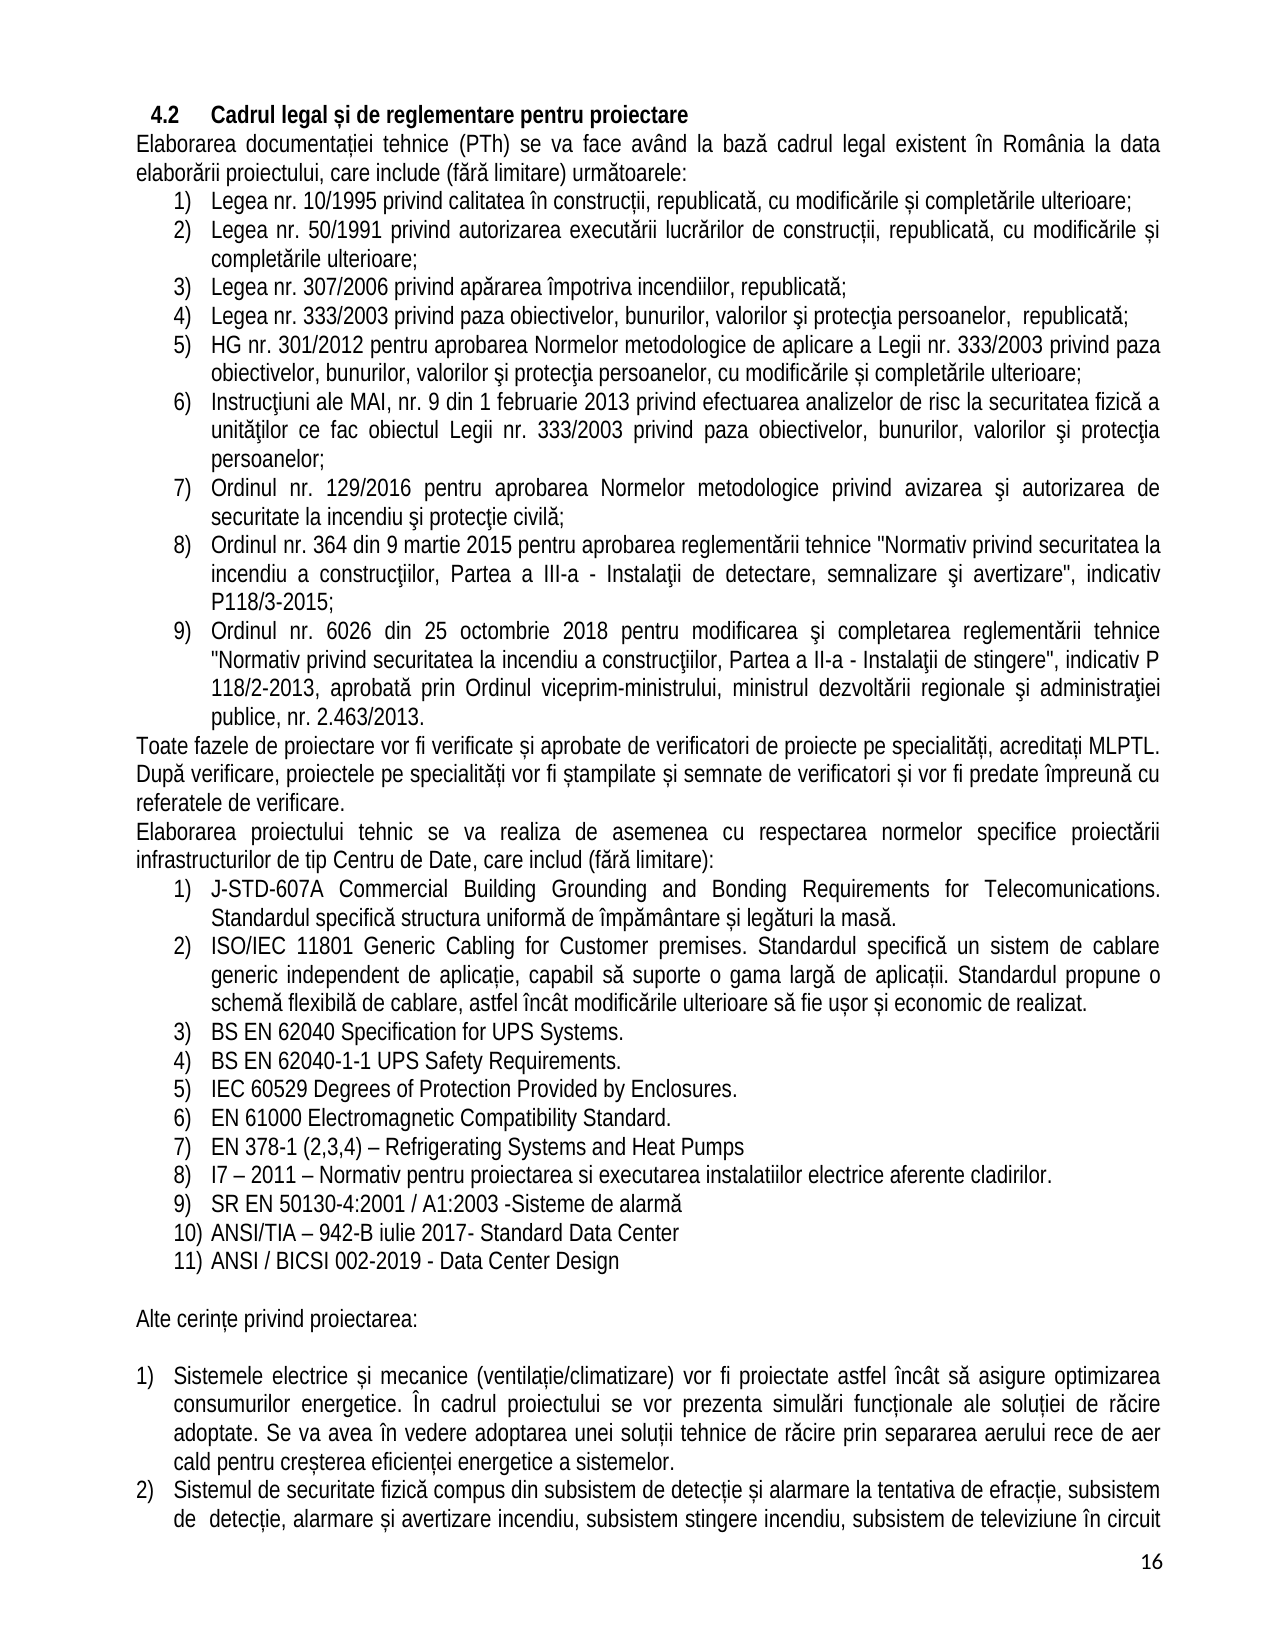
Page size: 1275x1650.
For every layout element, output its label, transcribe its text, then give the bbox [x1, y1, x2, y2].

text Elaborarea documentației tehnice (PTh) se va face având la bază cadrul legal existent în România la data elaborării proiectului, care include (fără limitare) următoarele: [136, 129, 1163, 186]
text Toate fazele de proiectare vor fi verificate și aprobate de verificatori de proiecte pe specialități, acreditați MLPTL. După verificare, proiectele pe specialități vor fi ștampilate și semnate de verificatori și vor fi predate împreună cu referatele de verificare. [136, 731, 1163, 817]
list BS EN 62040 Specification for UPS Systems. [173, 1017, 1163, 1046]
list ANSI/TIA – 942-B iulie 2017- Standard Data Center [173, 1218, 1163, 1246]
list EN 61000 Electromagnetic Compatibility Standard. [173, 1103, 1163, 1132]
list Ordinul nr. 129/2016 pentru aprobarea Normelor metodologice privind avizarea şi autorizarea de securitate la incendiu şi protecţie civilă; [173, 473, 1163, 530]
list ISO/IEC 11801 Generic Cabling for Customer premises. Standardul specifică un sistem de cablare generic independent de aplicație, capabil să suporte o gama largă de aplicații. Standardul propune o schemă flexibilă de cablare, astfel încât modificările ulterioare să fie ușor și economic de realizat. [173, 931, 1163, 1017]
list Instrucţiuni ale MAI, nr. 9 din 1 februarie 2013 privind efectuarea analizelor de risc la securitatea fizică a unităţilor ce fac obiectul Legii nr. 333/2003 privind paza obiectivelor, bunurilor, valorilor şi protecţia persoanelor; [173, 387, 1163, 473]
list Sistemele electrice și mecanice (ventilație/climatizare) vor fi proiectate astfel încât să asigure optimizarea consumurilor energetice. În cadrul proiectului se vor prezenta simulări funcționale ale soluției de răcire adoptate. Se va avea în vedere adoptarea unei soluții tehnice de răcire prin separarea aerului rece de aer cald pentru creșterea eficienței energetice a sistemelor. [136, 1361, 1163, 1475]
list Legea nr. 333/2003 privind paza obiectivelor, bunurilor, valorilor şi protecţia persoanelor, republicată; [173, 301, 1163, 329]
list I7 – 2011 – Normativ pentru proiectarea si executarea instalatiilor electrice aferente cladirilor. [173, 1160, 1163, 1189]
list J-STD-607A Commercial Building Grounding and Bonding Requirements for Telecomunications. Standardul specifică structura uniformă de împământare și legături la masă. [173, 874, 1163, 931]
list Ordinul nr. 364 din 9 martie 2015 pentru aprobarea reglementării tehnice "Normativ privind securitatea la incendiu a construcţiilor, Partea a III-a - Instalaţii de detectare, semnalizare şi avertizare", indicativ P118/3-2015; [173, 530, 1163, 616]
list ANSI / BICSI 002-2019 - Data Center Design [173, 1246, 1163, 1275]
list HG nr. 301/2012 pentru aprobarea Normelor metodologice de aplicare a Legii nr. 333/2003 privind paza obiectivelor, bunurilor, valorilor şi protecţia persoanelor, cu modificările și completările ulterioare; [173, 329, 1163, 387]
list Legea nr. 50/1991 privind autorizarea executării lucrărilor de construcții, republicată, cu modificările și completările ulterioare; [173, 215, 1163, 272]
list Legea nr. 307/2006 privind apărarea împotriva incendiilor, republicată; [173, 272, 1163, 301]
list SR EN 50130-4:2001 / A1:2003 -Sisteme de alarmă [173, 1189, 1163, 1218]
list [136, 1475, 1163, 1533]
list BS EN 62040-1-1 UPS Safety Requirements. [173, 1046, 1163, 1074]
list Legea nr. 10/1995 privind calitatea în construcții, republicată, cu modificările și completările ulterioare; [173, 186, 1163, 215]
text Elaborarea proiectului tehnic se va realiza de asemenea cu respectarea normelor specifice proiectării infrastructurilor de tip Centru de Date, care includ (fără limitare): [136, 817, 1163, 874]
list IEC 60529 Degrees of Protection Provided by Enclosures. [173, 1074, 1163, 1103]
text Alte cerințe privind proiectarea: [136, 1303, 1163, 1332]
list Ordinul nr. 6026 din 25 octombrie 2018 pentru modificarea şi completarea reglementării tehnice "Normativ privind securitatea la incendiu a construcţiilor, Partea a II-a - Instalaţii de stingere", indicativ P 118/2-2013, aprobată prin Ordinul viceprim-ministrului, ministrul dezvoltării regionale şi administraţiei publice, nr. 2.463/2013. [173, 616, 1163, 731]
subtitle Cadrul legal și de reglementare pentru proiectare [151, 100, 1163, 129]
list EN 378-1 (2,3,4) – Refrigerating Systems and Heat Pumps [173, 1132, 1163, 1160]
